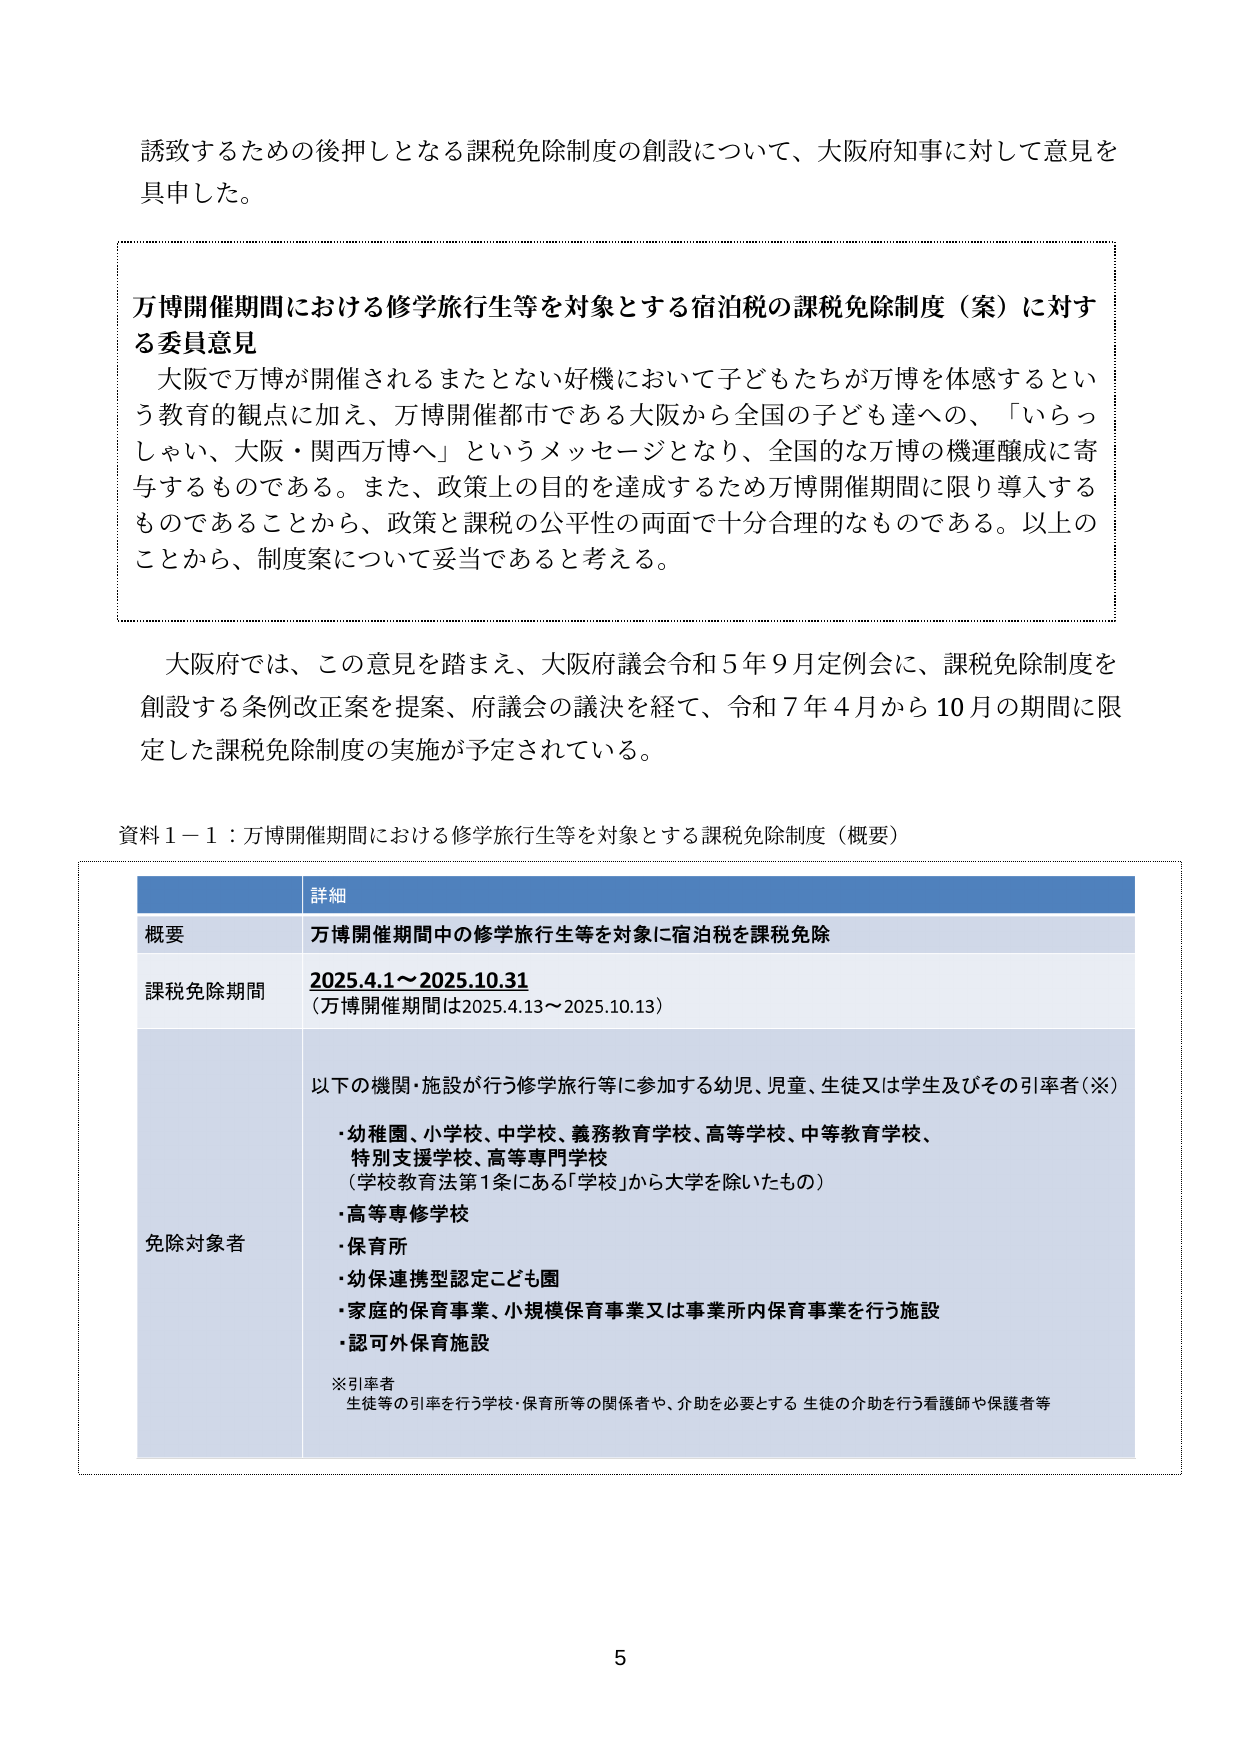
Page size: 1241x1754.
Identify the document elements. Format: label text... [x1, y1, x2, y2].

picture [136, 875, 1137, 1459]
text 大阪府では、この意見を踏まえ、大阪府議会令和５年９月定例会に、課税免除制度を創設する条例改正案を提案、府議会の議決を経て、令和７年４月から10月の期間に限定した課税免除制度の実施が予定されている。 [140, 641, 1122, 770]
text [140, 128, 1122, 213]
text 資料１－１：万博開催期間における修学旅行生等を対象とする課税免除制度（概要） [118, 813, 1122, 856]
